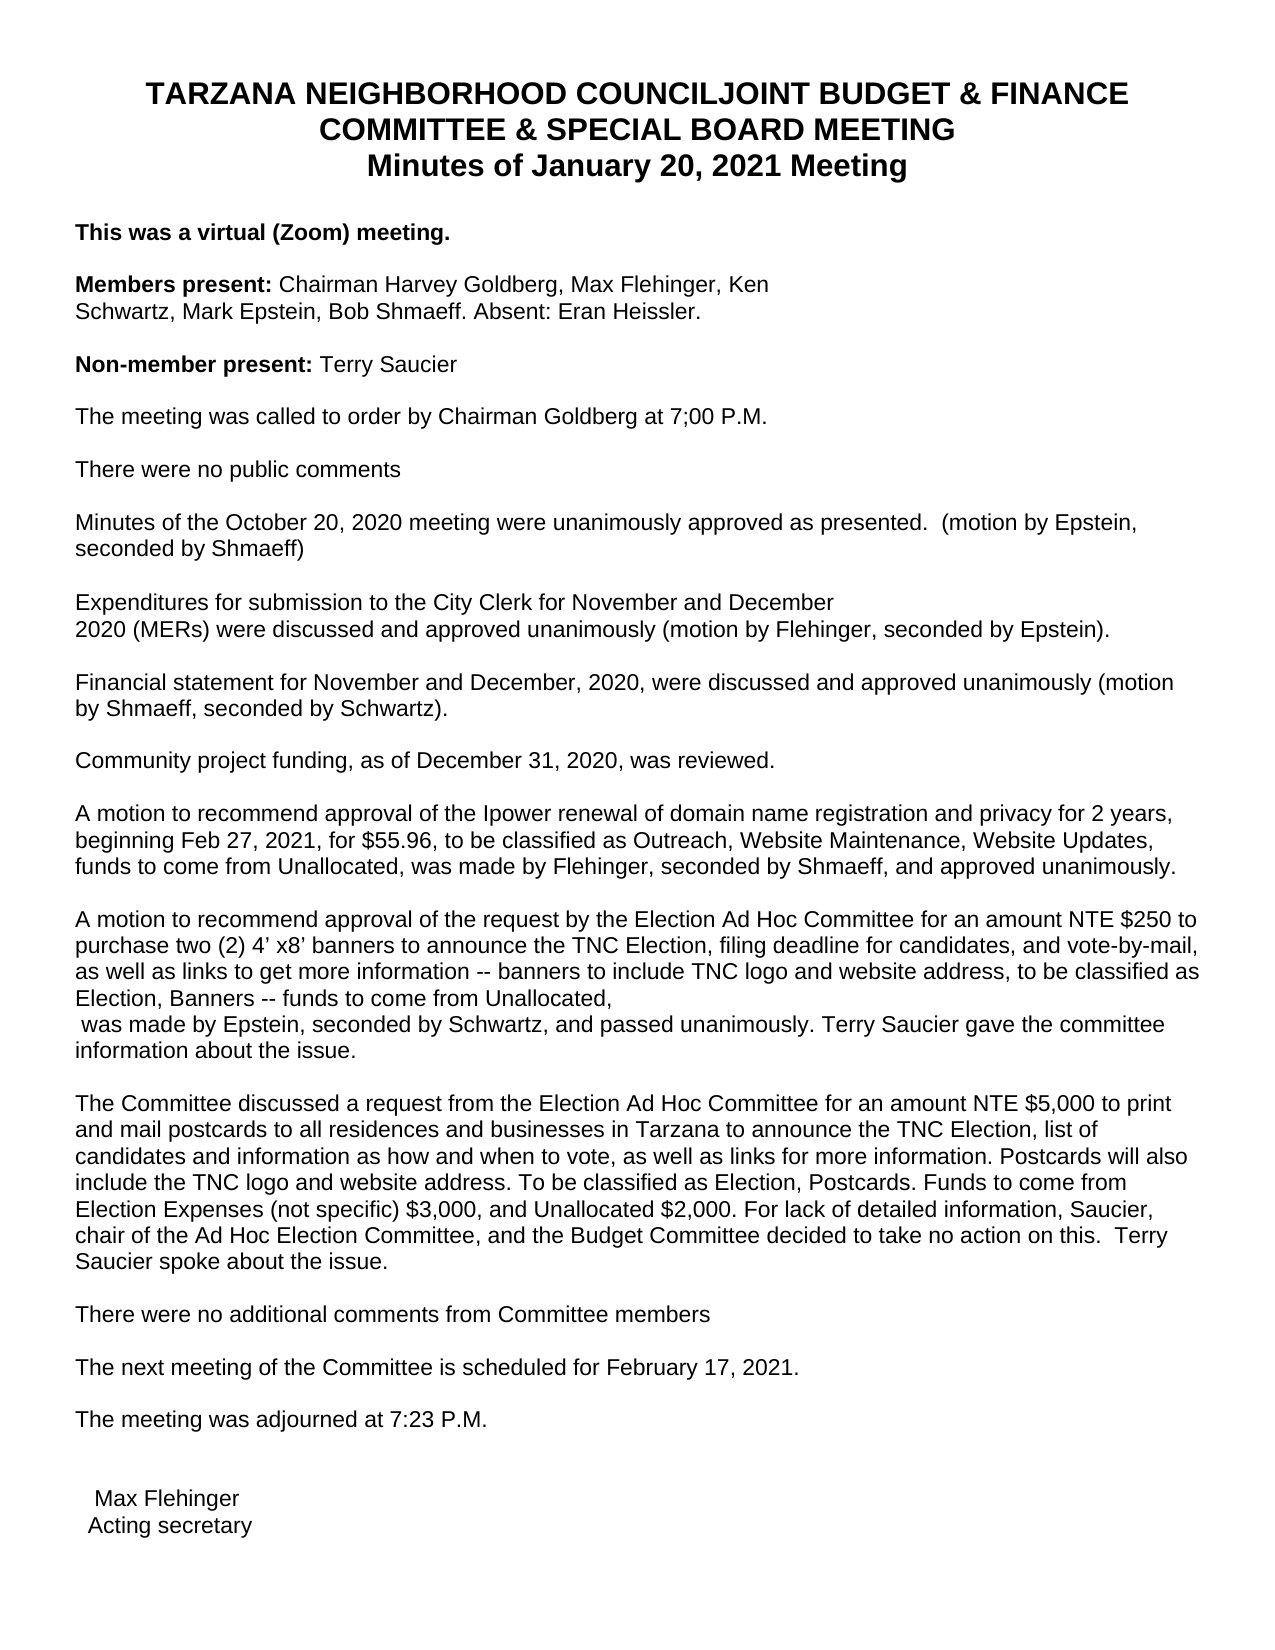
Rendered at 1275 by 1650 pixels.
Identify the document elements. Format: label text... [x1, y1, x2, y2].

text The next meeting of the Committee is scheduled for February 17, 2021. [75, 1354, 1200, 1380]
text Financial statement for November and December, 2020, were discussed and approved unanimously (motion by Shmaeff, seconded by Schwartz). [75, 668, 1200, 721]
text A motion to recommend approval of the request by the Election Ad Hoc Committee for an amount NTE $250 to purchase two (2) 4’ x8’ banners to announce the TNC Election, filing deadline for candidates, and vote-by-mail, as well as links to get more information -- banners to include TNC logo and website address, to be classified as Election, Banners -- funds to come from Unallocated, [75, 906, 1200, 1011]
text This was a virtual (Zoom) meeting. [75, 219, 1200, 245]
text 2020 (MERs) were discussed and approved unanimously (motion by Flehinger, seconded by Epstein). [75, 616, 1200, 642]
text The meeting was called to order by Chairman Goldberg at 7;00 P.M. [75, 403, 1200, 429]
text Max Flehinger [75, 1485, 1200, 1512]
text Acting secretary [75, 1512, 1200, 1538]
text The meeting was adjourned at 7:23 P.M. [75, 1406, 1200, 1433]
text Schwartz, Mark Epstein, Bob Shmaeff. Absent: Eran Heissler. [75, 298, 1200, 324]
text Minutes of January 20, 2021 Meeting [75, 147, 1200, 183]
text A motion to recommend approval of the Ipower renewal of domain name registration and privacy for 2 years, beginning Feb 27, 2021, for $55.96, to be classified as Outreach, Website Maintenance, Website Updates, funds to come from Unallocated, was made by Flehinger, seconded by Shmaeff, and approved unanimously. [75, 800, 1200, 879]
text Non-member present: Terry Saucier [75, 351, 1200, 377]
text There were no additional comments from Committee members [75, 1301, 1200, 1327]
text was made by Epstein, seconded by Schwartz, and passed unanimously. Terry Saucier gave the committee information about the issue. [75, 1011, 1200, 1064]
text The Committee discussed a request from the Election Ad Hoc Committee for an amount NTE $5,000 to print and mail postcards to all residences and businesses in Tarzana to announce the TNC Election, list of candidates and information as how and when to vote, as well as links for more information. Postcards will also include the TNC logo and website address. To be classified as Election, Postcards. Funds to come from Election Expenses (not specific) $3,000, and Unallocated $2,000. For lack of detailed information, Saucier, chair of the Ad Hoc Election Committee, and the Budget Committee decided to take no action on this. Terry Saucier spoke about the issue. [75, 1090, 1200, 1274]
text Expenditures for submission to the City Clerk for November and December [75, 589, 1200, 616]
text Members present: Chairman Harvey Goldberg, Max Flehinger, Ken [75, 271, 1200, 298]
text There were no public comments [75, 456, 1200, 482]
text Minutes of the October 20, 2020 meeting were unanimously approved as presented. (motion by Epstein, seconded by Shmaeff) [75, 509, 1200, 561]
text Community project funding, as of December 31, 2020, was reviewed. [75, 747, 1200, 774]
text TARZANA NEIGHBORHOOD COUNCILJOINT BUDGET & FINANCE COMMITTEE & SPECIAL BOARD MEETING [75, 75, 1200, 147]
